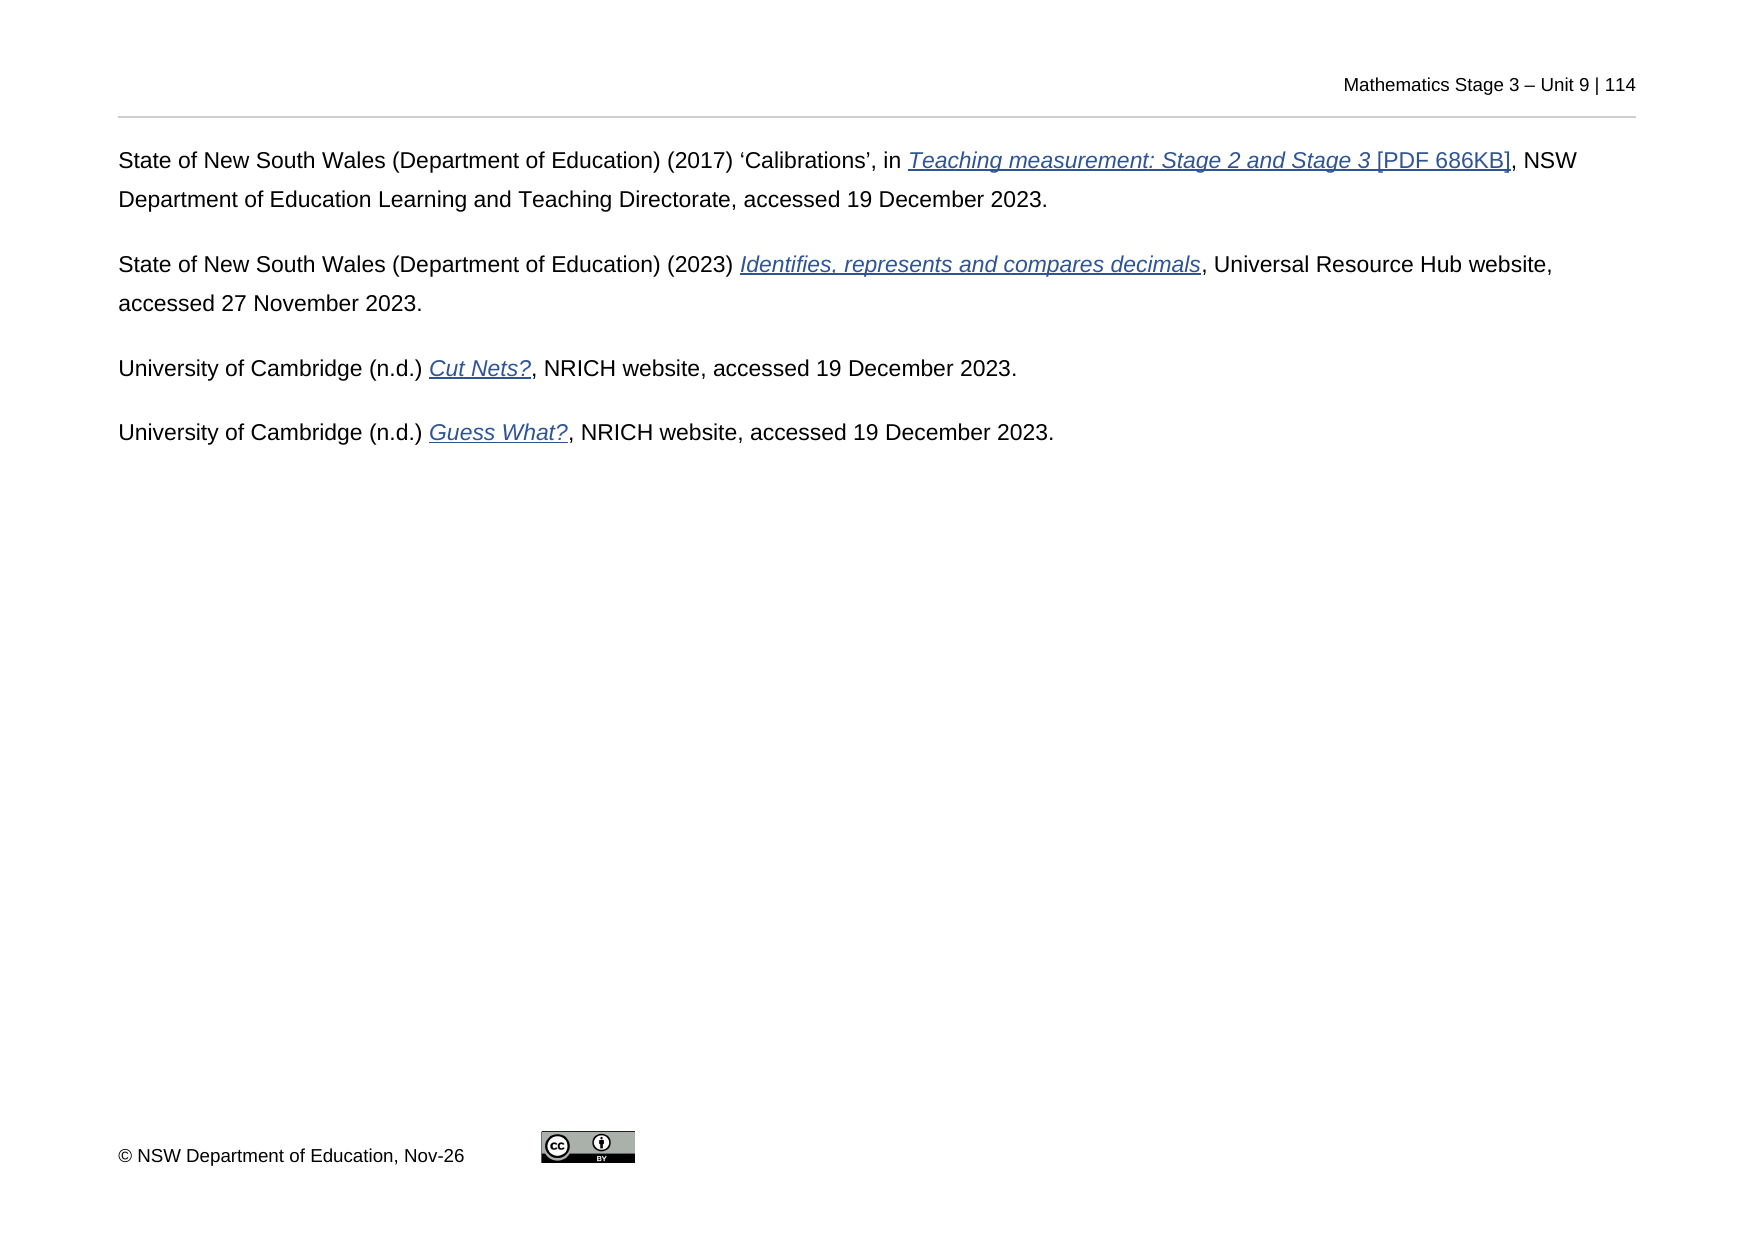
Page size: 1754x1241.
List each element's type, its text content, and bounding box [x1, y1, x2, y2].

text University of Cambridge (n.d.) Cut Nets?, NRICH website, accessed 19 December 2023. [118, 354, 1636, 381]
text State of New South Wales (Department of Education) (2017) ‘Calibrations’, in Teaching measurement: Stage 2 and Stage 3 [PDF 686KB], NSW Department of Education Learning and Teaching Directorate, accessed 19 December 2023. [118, 147, 1636, 212]
picture [541, 1131, 635, 1163]
text University of Cambridge (n.d.) Guess What?, NRICH website, accessed 19 December 2023. [118, 419, 1636, 445]
text State of New South Wales (Department of Education) (2023) Identifies, represents and compares decimals, Universal Resource Hub website, accessed 27 November 2023. [118, 251, 1636, 316]
